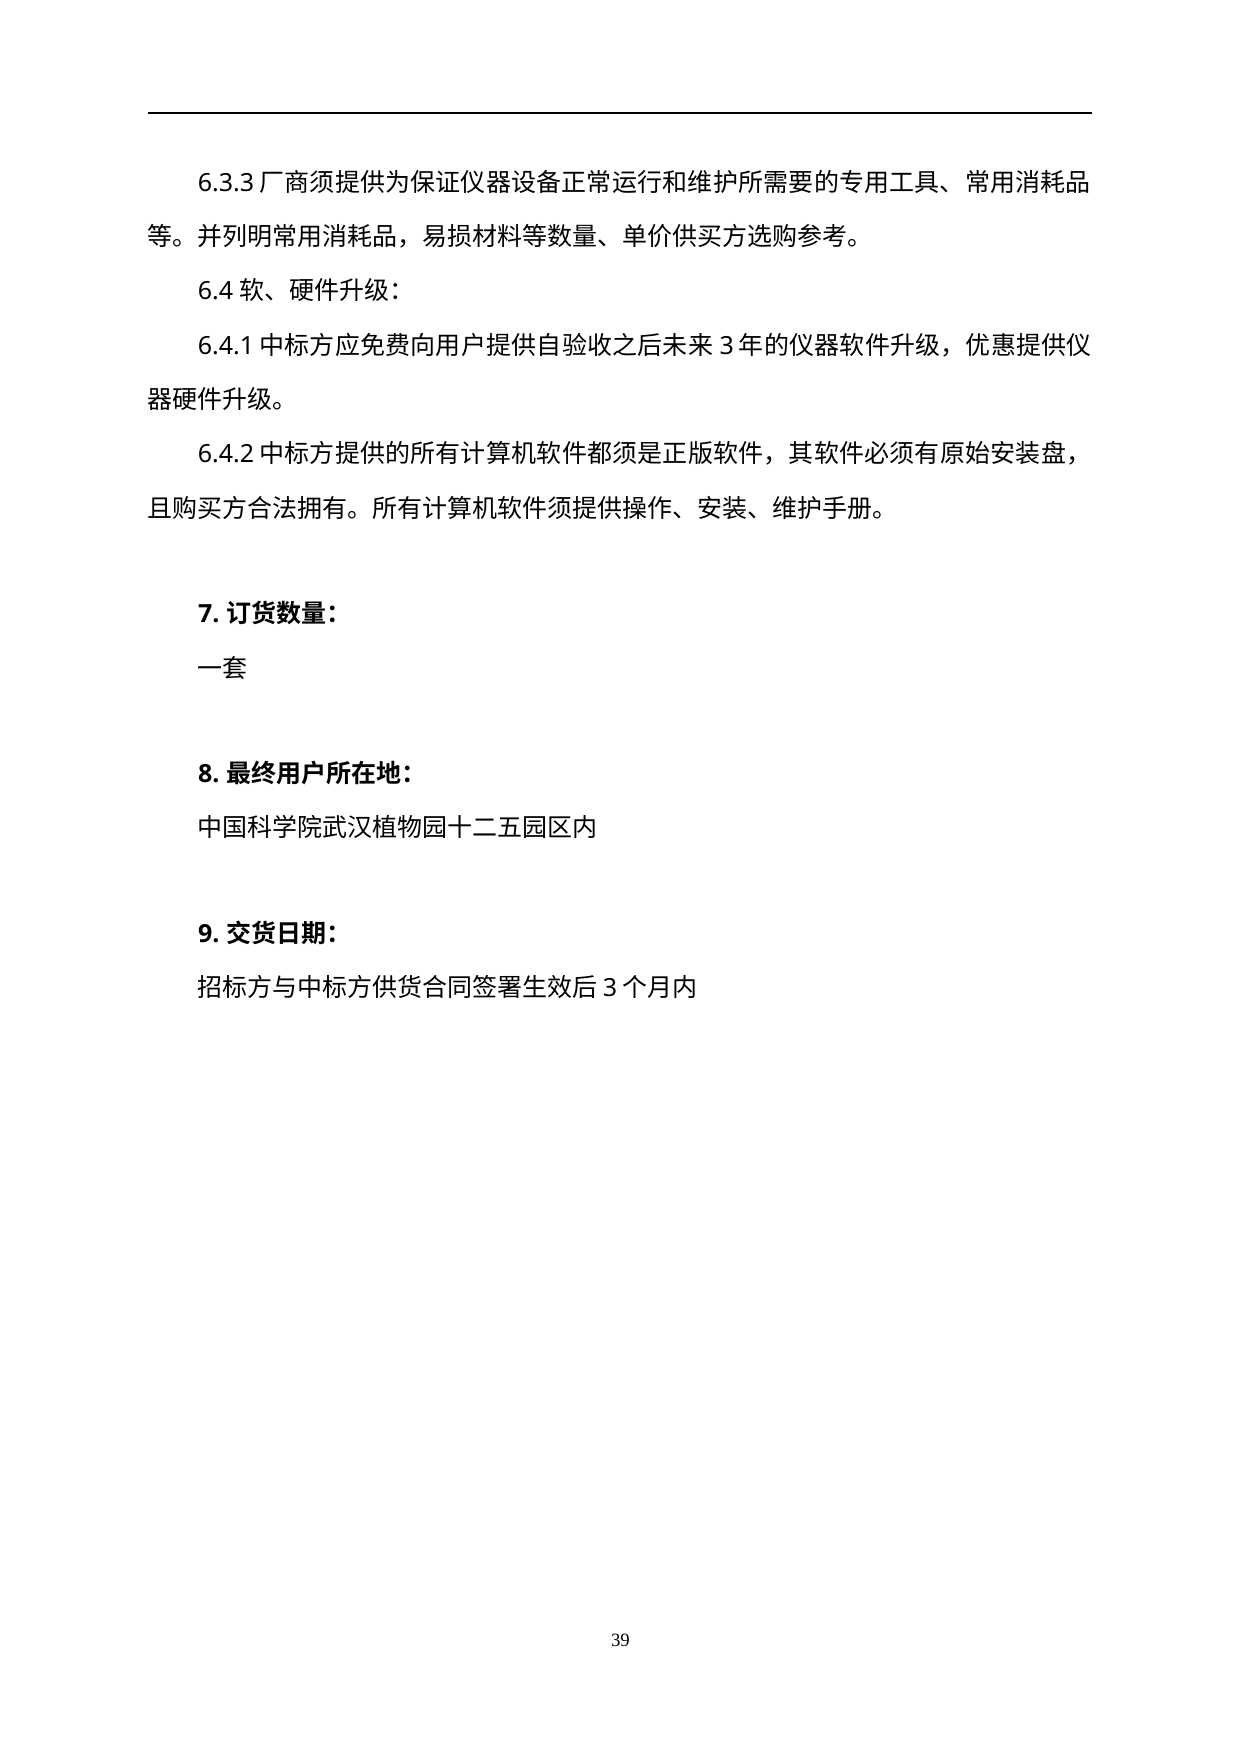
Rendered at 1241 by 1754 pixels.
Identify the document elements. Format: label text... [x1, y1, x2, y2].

text 7. 订货数量： [148, 594, 1092, 630]
text 6.4.2中标方提供的所有计算机软件都须是正版软件，其软件必须有原始安装盘，且购买方合法拥有。所有计算机软件须提供操作、安装、维护手册。 [148, 434, 1092, 524]
text 8. 最终用户所在地： [148, 753, 1092, 790]
text 6.3.3厂商须提供为保证仪器设备正常运行和维护所需要的专用工具、常用消耗品等。并列明常用消耗品，易损材料等数量、单价供买方选购参考。 [148, 162, 1092, 253]
text 9. 交货日期： [148, 913, 1092, 949]
text 6.4 软、硬件升级： [148, 271, 1092, 307]
text 中国科学院武汉植物园十二五园区内 [148, 808, 1092, 844]
text 6.4.1中标方应免费向用户提供自验收之后未来3年的仪器软件升级，优惠提供仪器硬件升级。 [148, 325, 1092, 416]
text 一套 [148, 648, 1092, 684]
text 招标方与中标方供货合同签署生效后3个月内 [148, 968, 1092, 1004]
